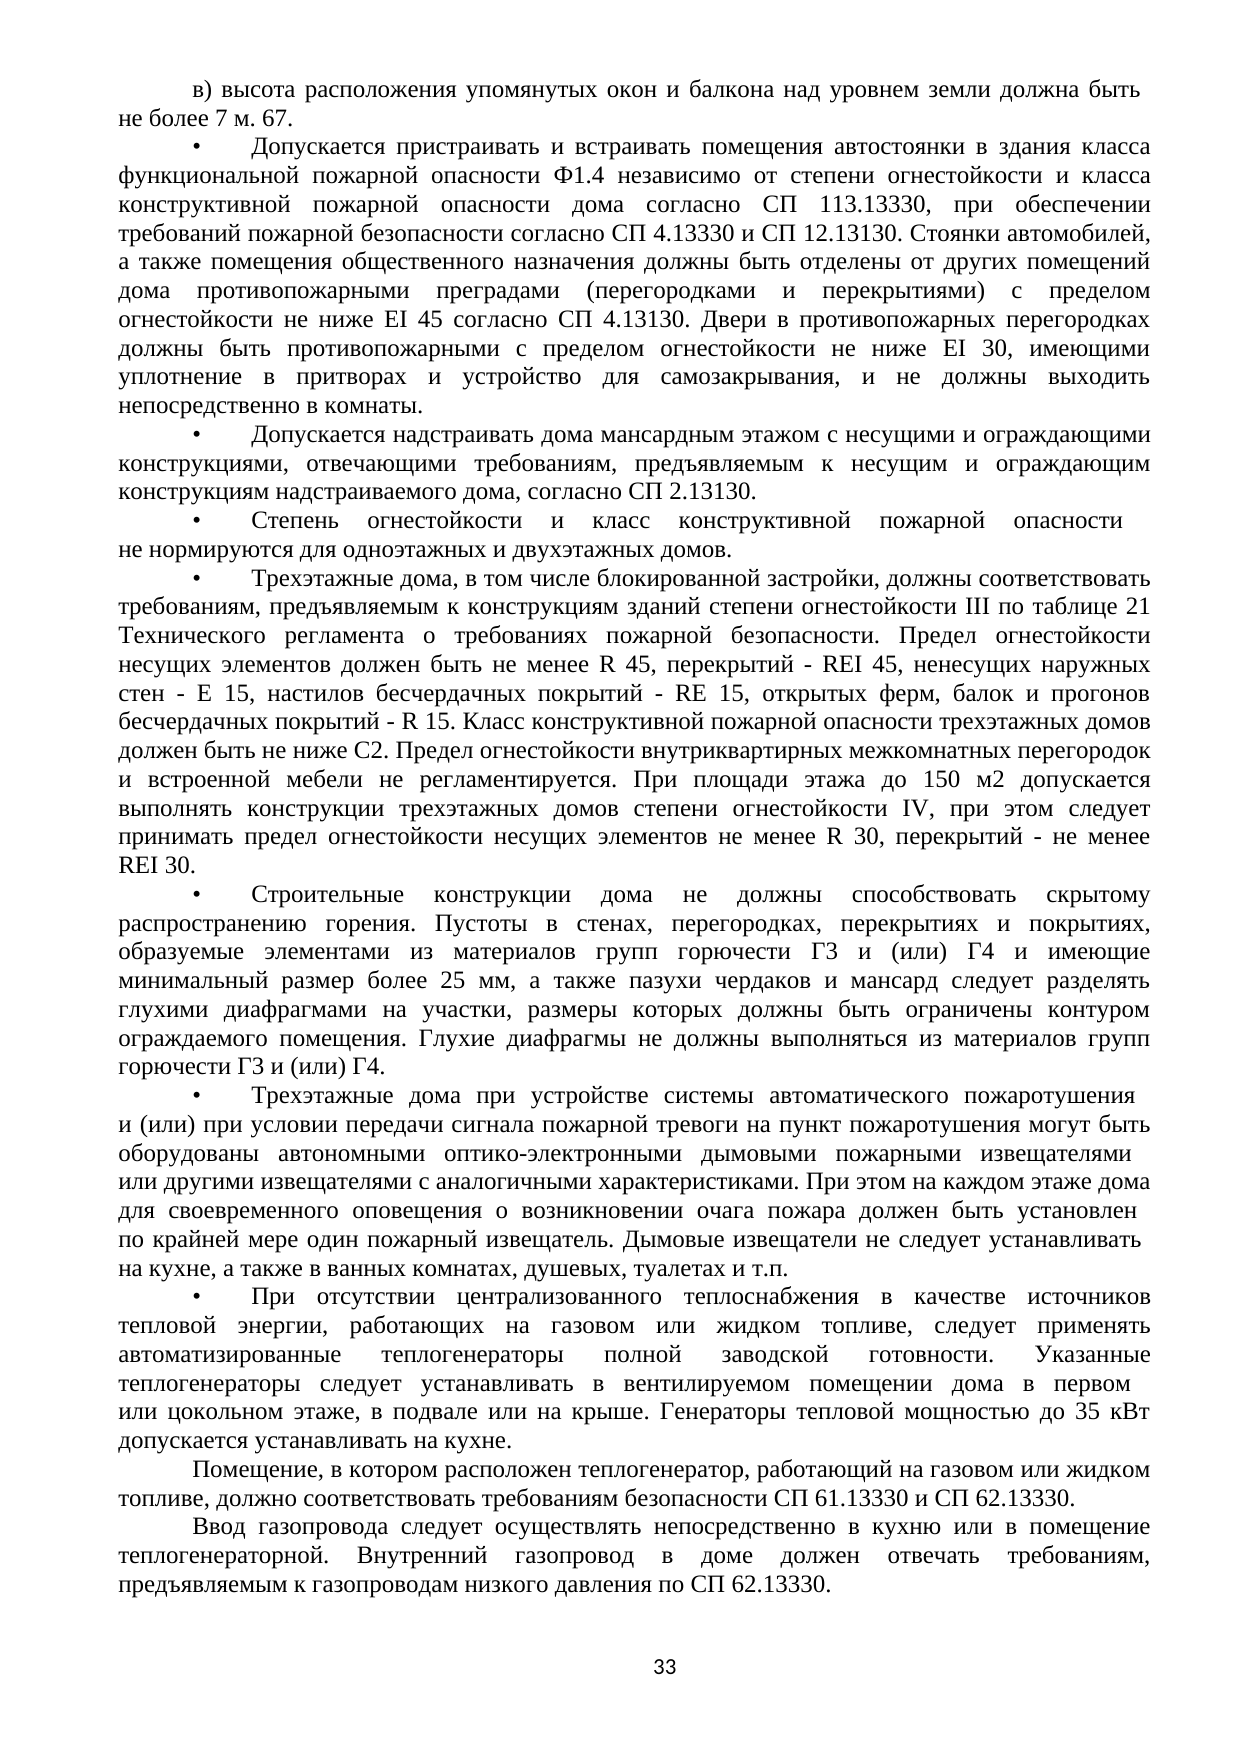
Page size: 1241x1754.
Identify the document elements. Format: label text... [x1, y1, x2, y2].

list Допускается пристраивать и встраивать помещения автостоянки в здания класса функциональной пожарной опасности Ф1.4 независимо от степени огнестойкости и класса конструктивной пожарной опасности дома согласно СП 113.13330, при обеспечении требований пожарной безопасности согласно СП 4.13330 и СП 12.13130. Стоянки автомобилей, а также помещения общественного назначения должны быть отделены от других помещений дома противопожарными преградами (перегородками и перекрытиями) с пределом огнестойкости не ниже EI 45 согласно СП 4.13130. Двери в противопожарных перегородках должны быть противопожарными с пределом огнестойкости не ниже EI 30, имеющими уплотнение в притворах и устройство для самозакрывания, и не должны выходить непосредственно в комнаты. [118, 131, 1152, 419]
text Ввод газопровода следует осуществлять непосредственно в кухню или в помещение теплогенераторной. Внутренний газопровод в доме должен отвечать требованиям, предъявляемым к газопроводам низкого давления по СП 62.13330. [118, 1511, 1152, 1598]
list Трехэтажные дома при устройстве системы автоматического пожаротушения и (или) при условии передачи сигнала пожарной тревоги на пункт пожаротушения могут быть оборудованы автономными оптико-электронными дымовыми пожарными извещателями или другими извещателями с аналогичными характеристиками. При этом на каждом этаже дома для своевременного оповещения о возникновении очага пожара должен быть установлен по крайней мере один пожарный извещатель. Дымовые извещатели не следует устанавливать на кухне, а также в ванных комнатах, душевых, туалетах и т.п. [118, 1080, 1152, 1281]
list Трехэтажные дома, в том числе блокированной застройки, должны соответствовать требованиям, предъявляемым к конструкциям зданий степени огнестойкости III по таблице 21 Технического регламента о требованиях пожарной безопасности. Предел огнестойкости несущих элементов должен быть не менее R 45, перекрытий - REI 45, ненесущих наружных стен - E 15, настилов бесчердачных покрытий - RE 15, открытых ферм, балок и прогонов бесчердачных покрытий - R 15. Класс конструктивной пожарной опасности трехэтажных домов должен быть не ниже C2. Предел огнестойкости внутриквартирных межкомнатных перегородок и встроенной мебели не регламентируется. При площади этажа до 150 м2 допускается выполнять конструкции трехэтажных домов степени огнестойкости IV, при этом следует принимать предел огнестойкости несущих элементов не менее R 30, перекрытий - не менее REI 30. [118, 563, 1152, 879]
list Степень огнестойкости и класс конструктивной пожарной опасности не нормируются для одноэтажных и двухэтажных домов. [118, 505, 1152, 563]
text в) высота расположения упомянутых окон и балкона над уровнем земли должна быть не более 7 м. 67. [118, 74, 1152, 131]
list Строительные конструкции дома не должны способствовать скрытому распространению горения. Пустоты в стенах, перегородках, перекрытиях и покрытиях, образуемые элементами из материалов групп горючести Г3 и (или) Г4 и имеющие минимальный размер более 25 мм, а также пазухи чердаков и мансард следует разделять глухими диафрагмами на участки, размеры которых должны быть ограничены контуром ограждаемого помещения. Глухие диафрагмы не должны выполняться из материалов групп горючести Г3 и (или) Г4. [118, 879, 1152, 1080]
text Помещение, в котором расположен теплогенератор, работающий на газовом или жидком топливе, должно соответствовать требованиям безопасности СП 61.13330 и СП 62.13330. [118, 1454, 1152, 1511]
list Допускается надстраивать дома мансардным этажом с несущими и ограждающими конструкциями, отвечающими требованиям, предъявляемым к несущим и ограждающим конструкциям надстраиваемого дома, согласно СП 2.13130. [118, 419, 1152, 505]
list При отсутствии централизованного теплоснабжения в качестве источников тепловой энергии, работающих на газовом или жидком топливе, следует применять автоматизированные теплогенераторы полной заводской готовности. Указанные теплогенераторы следует устанавливать в вентилируемом помещении дома в первом или цокольном этаже, в подвале или на крыше. Генераторы тепловой мощностью до 35 кВт допускается устанавливать на кухне. [118, 1281, 1152, 1454]
